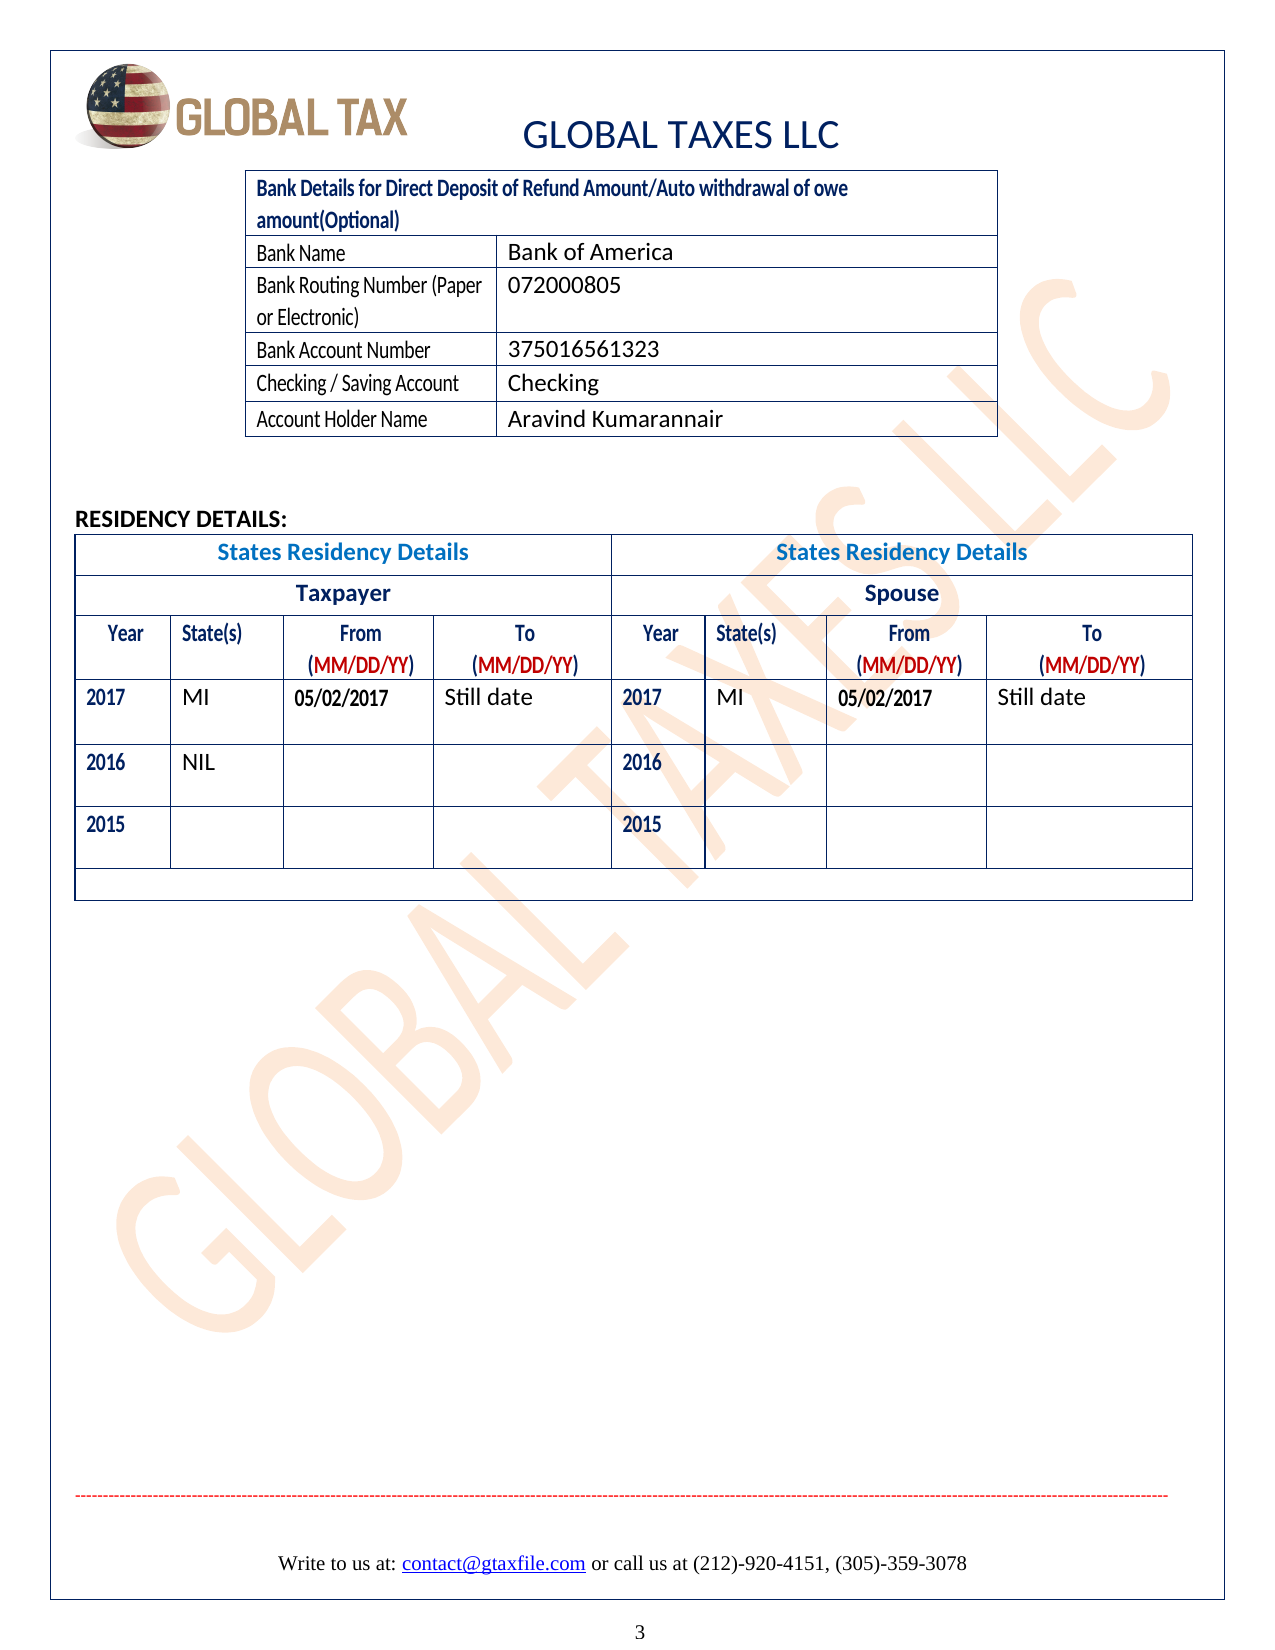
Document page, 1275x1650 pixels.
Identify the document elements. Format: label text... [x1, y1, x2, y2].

table_cell 2016 [612, 745, 704, 806]
picture [75, 63, 408, 149]
table_cell 2017 [612, 680, 704, 744]
table_cell [706, 745, 826, 806]
table_cell Still date [434, 680, 611, 744]
table_cell Checking / Saving Account [246, 366, 496, 401]
table_cell 2016 [76, 745, 170, 806]
table_cell MI [706, 680, 826, 744]
table_cell Bank Account Number [246, 333, 496, 365]
table_cell State(s) [706, 616, 826, 679]
table_header States Residency Details [612, 535, 1192, 575]
table_cell [827, 745, 986, 806]
table_cell 2015 [76, 807, 170, 867]
table_cell 05/02/2017 [284, 680, 433, 744]
table_cell [706, 807, 826, 867]
table_cell From (MM/DD/YY) [827, 616, 986, 679]
table_cell 2017 [76, 680, 170, 744]
table_cell Bank Routing Number (Paper or Electronic) [246, 268, 496, 332]
table_cell To (MM/DD/YY) [434, 616, 611, 679]
table_cell Bank Name [246, 236, 496, 267]
table_cell Taxpayer [76, 576, 611, 615]
table_cell [987, 807, 1192, 867]
table_cell 072000805 [497, 268, 997, 332]
table_cell [434, 745, 611, 806]
table_cell [434, 807, 611, 867]
table_cell From (MM/DD/YY) [284, 616, 433, 679]
table_cell Year [76, 616, 170, 679]
table_cell [284, 807, 433, 867]
table_cell Account Holder Name [246, 402, 496, 436]
table_cell Aravind Kumarannair [497, 402, 997, 436]
table_cell 05/02/2017 [827, 680, 986, 744]
table_cell MI [171, 680, 283, 744]
table_cell [827, 807, 986, 867]
table_cell 2015 [612, 807, 704, 867]
table_cell Bank of America [497, 236, 997, 267]
table_cell State(s) [171, 616, 283, 679]
table_cell Year [612, 616, 704, 679]
table_header States Residency Details [76, 535, 611, 575]
text RESIDENCY DETAILS: [75, 503, 1200, 534]
table_cell [987, 745, 1192, 806]
table_cell To (MM/DD/YY) [987, 616, 1192, 679]
table_cell Still date [987, 680, 1192, 744]
table_cell Checking [497, 366, 997, 401]
table_cell [171, 807, 283, 867]
table_cell [76, 869, 1192, 900]
table_cell NIL [171, 745, 283, 806]
table_cell Spouse [612, 576, 1192, 615]
table_cell [284, 745, 433, 806]
table_cell 375016561323 [497, 333, 997, 365]
table_header Bank Details for Direct Deposit of Refund Amount/Auto withdrawal of owe amount(Optional) [246, 171, 997, 234]
